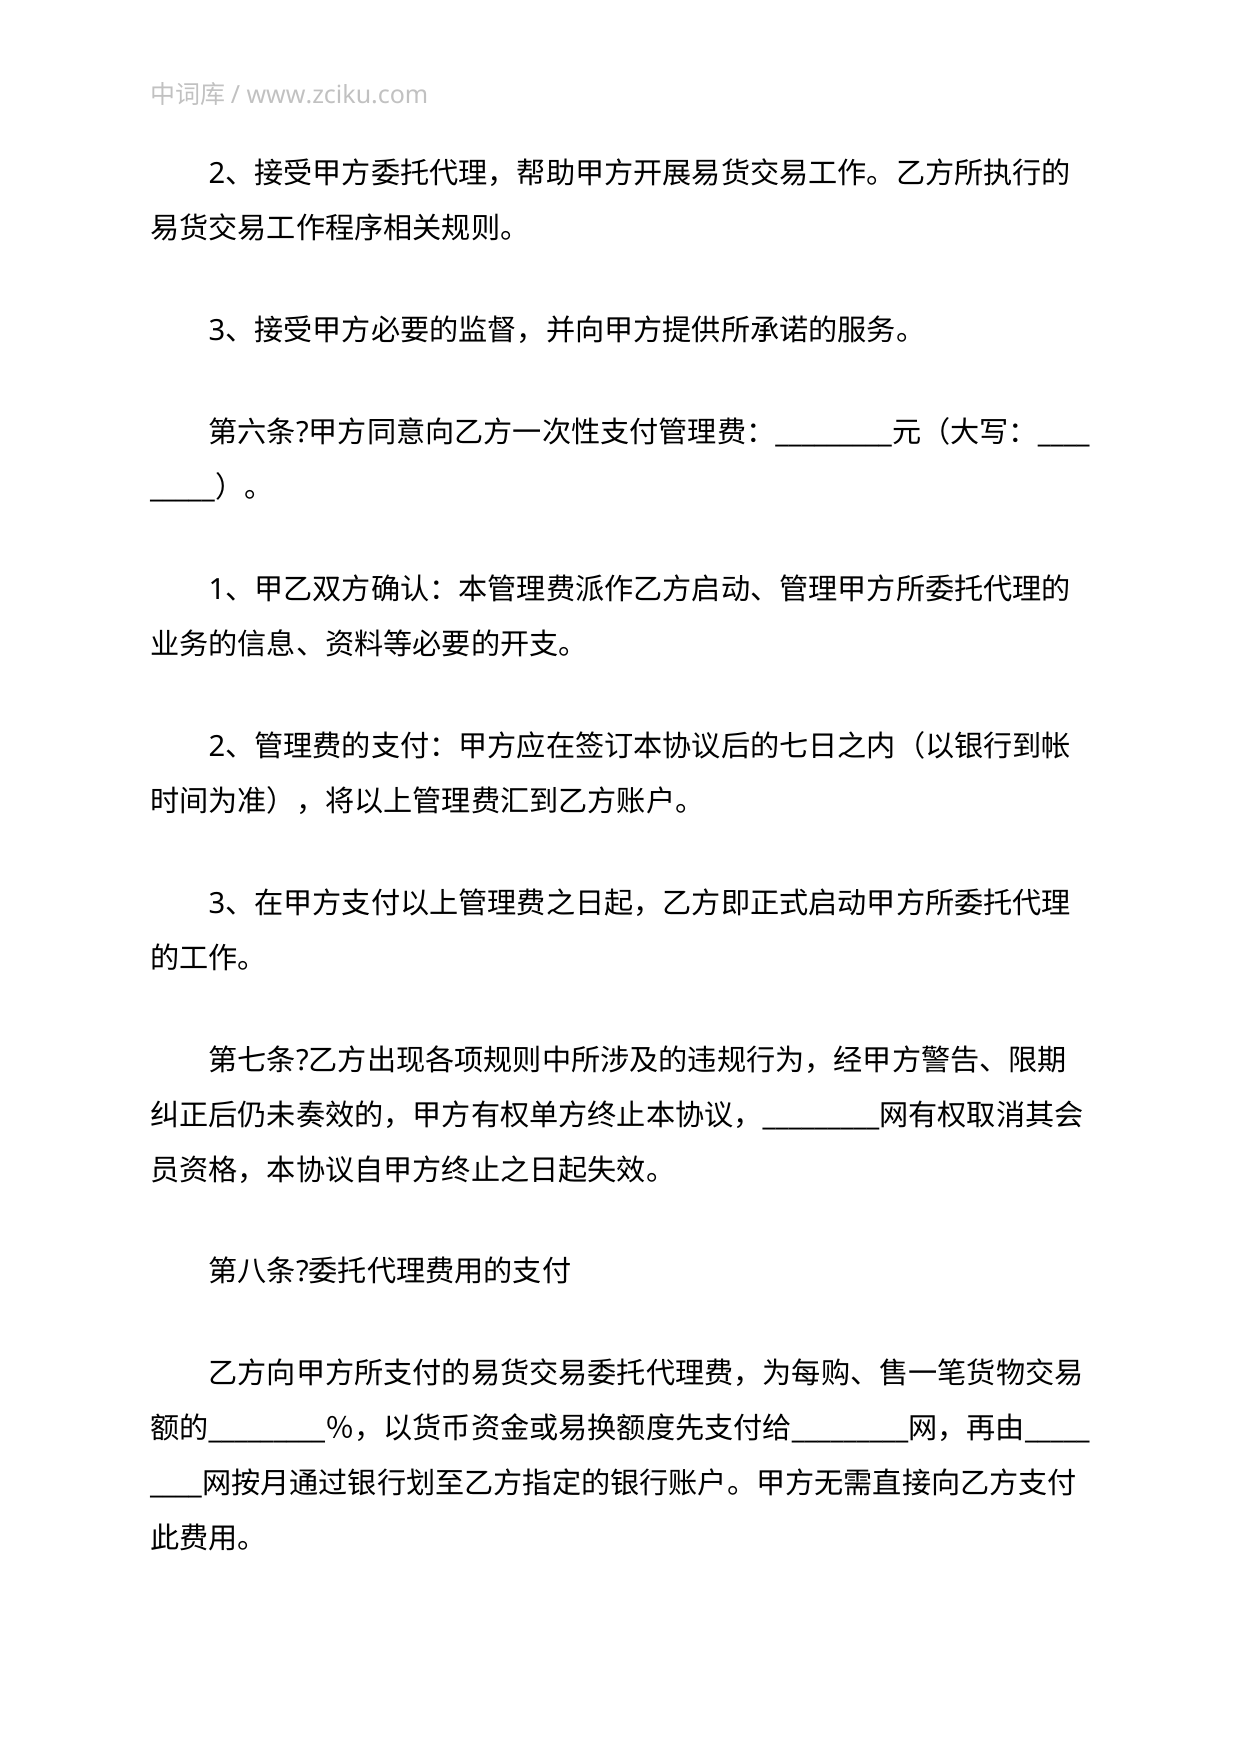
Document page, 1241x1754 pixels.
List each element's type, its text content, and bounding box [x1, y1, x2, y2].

text 2、管理费的支付：甲方应在签订本协议后的七日之内（以银行到帐时间为准），将以上管理费汇到乙方账户。 [150, 722, 1090, 820]
text 3、在甲方支付以上管理费之日起，乙方即正式启动甲方所委托代理的工作。 [150, 879, 1090, 977]
text 1、甲乙双方确认：本管理费派作乙方启动、管理甲方所委托代理的业务的信息、资料等必要的开支。 [150, 566, 1090, 663]
text 乙方向甲方所支付的易货交易委托代理费，为每购、售一笔货物交易额的_________％，以货币资金或易换额度先支付给_________网，再由_________网按月通过银行划至乙方指定的银行账户。甲方无需直接向乙方支付此费用。 [150, 1350, 1090, 1557]
text 第七条?乙方出现各项规则中所涉及的违规行为，经甲方警告、限期纠正后仍未奏效的，甲方有权单方终止本协议，_________网有权取消其会员资格，本协议自甲方终止之日起失效。 [150, 1036, 1090, 1188]
text 第八条?委托代理费用的支付 [150, 1248, 1090, 1290]
text 3、接受甲方必要的监督，并向甲方提供所承诺的服务。 [150, 307, 1090, 349]
text 2、接受甲方委托代理，帮助甲方开展易货交易工作。乙方所执行的易货交易工作程序相关规则。 [150, 150, 1090, 247]
text 第六条?甲方同意向乙方一次性支付管理费：_________元（大写：_________）。 [150, 409, 1090, 506]
